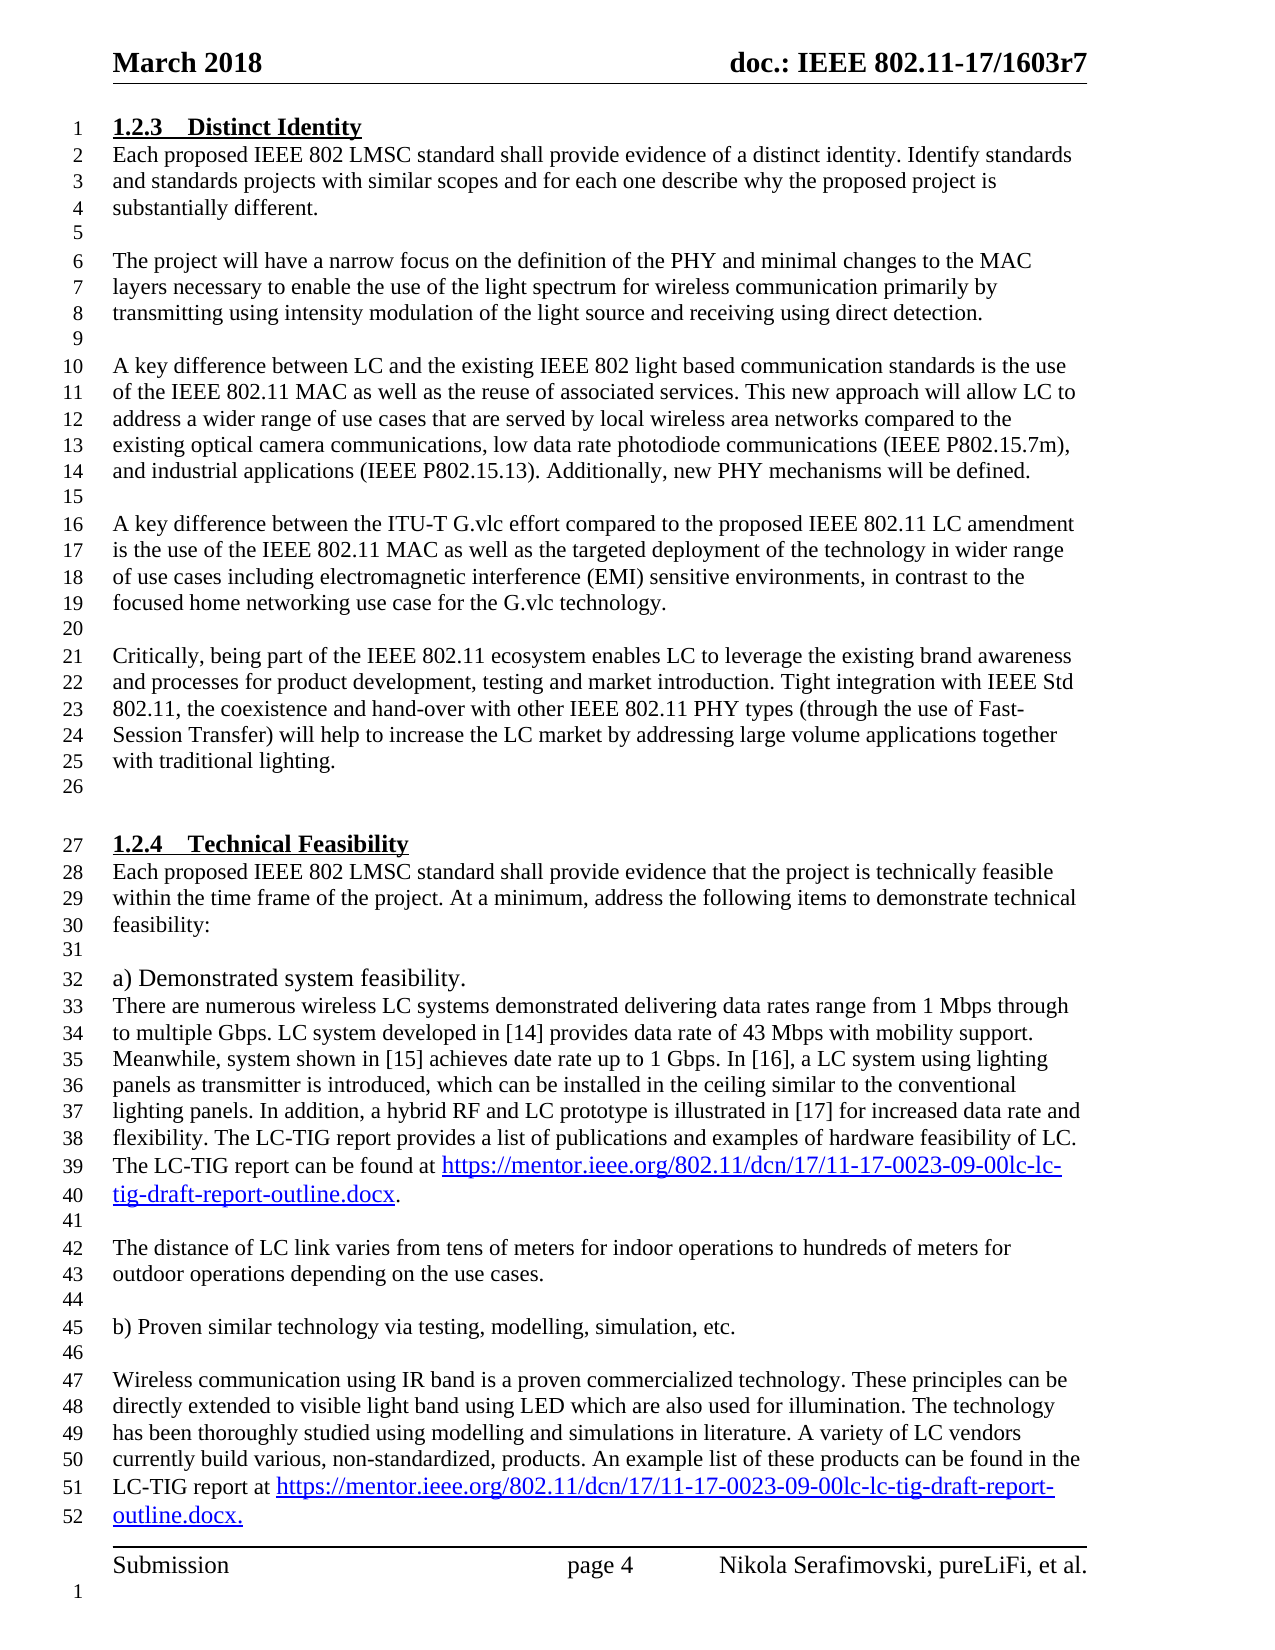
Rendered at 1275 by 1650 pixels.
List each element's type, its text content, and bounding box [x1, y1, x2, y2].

text Each proposed IEEE 802 LMSC standard shall provide evidence of a distinct identity. Identify standards and standards projects with similar scopes and for each one describe why the proposed project is substantially different. [112, 141, 1087, 220]
text a) Demonstrated system feasibility. [112, 963, 1087, 992]
subtitle 1.2.3 Distinct Identity [112, 112, 1087, 141]
text A key difference between the ITU-T G.vlc effort compared to the proposed IEEE 802.11 LC amendment is the use of the IEEE 802.11 MAC as well as the targeted deployment of the technology in wider range of use cases including electromagnetic interference (EMI) sensitive environments, in contrast to the focused home networking use case for the G.vlc technology. [112, 510, 1087, 616]
text A key difference between LC and the existing IEEE 802 light based communication standards is the use of the IEEE 802.11 MAC as well as the reuse of associated services. This new approach will allow LC to address a wider range of use cases that are served by local wireless area networks compared to the existing optical camera communications, low data rate photodiode communications (IEEE P802.15.7m), and industrial applications (IEEE P802.15.13). Additionally, new PHY mechanisms will be defined. [112, 352, 1087, 484]
text The distance of LC link varies from tens of meters for indoor operations to hundreds of meters for outdoor operations depending on the use cases. [112, 1234, 1087, 1287]
text The project will have a narrow focus on the definition of the PHY and minimal changes to the MAC layers necessary to enable the use of the light spectrum for wireless communication primarily by transmitting using intensity modulation of the light source and receiving using direct detection. [112, 247, 1087, 326]
text There are numerous wireless LC systems demonstrated delivering data rates range from 1 Mbps through to multiple Gbps. LC system developed in [14] provides data rate of 43 Mbps with mobility support. Meanwhile, system shown in [15] achieves date rate up to 1 Gbps. In [16], a LC system using lighting panels as transmitter is introduced, which can be installed in the ceiling similar to the conventional lighting panels. In addition, a hybrid RF and LC prototype is illustrated in [17] for increased data rate and flexibility. The LC-TIG report provides a list of publications and examples of hardware feasibility of LC. The LC-TIG report can be found at https://mentor.ieee.org/802.11/dcn/17/11-17-0023-09-00lc-lc-tig-draft-report-outline.docx. [112, 992, 1087, 1208]
text b) Proven similar technology via testing, modelling, simulation, etc. [112, 1313, 1087, 1339]
text Each proposed IEEE 802 LMSC standard shall provide evidence that the project is technically feasible within the time frame of the project. At a minimum, address the following items to demonstrate technical feasibility: [112, 858, 1087, 937]
text Critically, being part of the IEEE 802.11 ecosystem enables LC to leverage the existing brand awareness and processes for product development, testing and market introduction. Tight integration with IEEE Std 802.11, the coexistence and hand-over with other IEEE 802.11 PHY types (through the use of Fast-Session Transfer) will help to increase the LC market by addressing large volume applications together with traditional lighting. [112, 642, 1087, 774]
subtitle 1.2.4 Technical Feasibility [112, 829, 1087, 858]
text Wireless communication using IR band is a proven commercialized technology. These principles can be directly extended to visible light band using LED which are also used for illumination. The technology has been thoroughly studied using modelling and simulations in literature. A variety of LC vendors currently build various, non-standardized, products. An example list of these products can be found in the LC-TIG report at https://mentor.ieee.org/802.11/dcn/17/11-17-0023-09-00lc-lc-tig-draft-report-outline.docx. [112, 1366, 1087, 1529]
